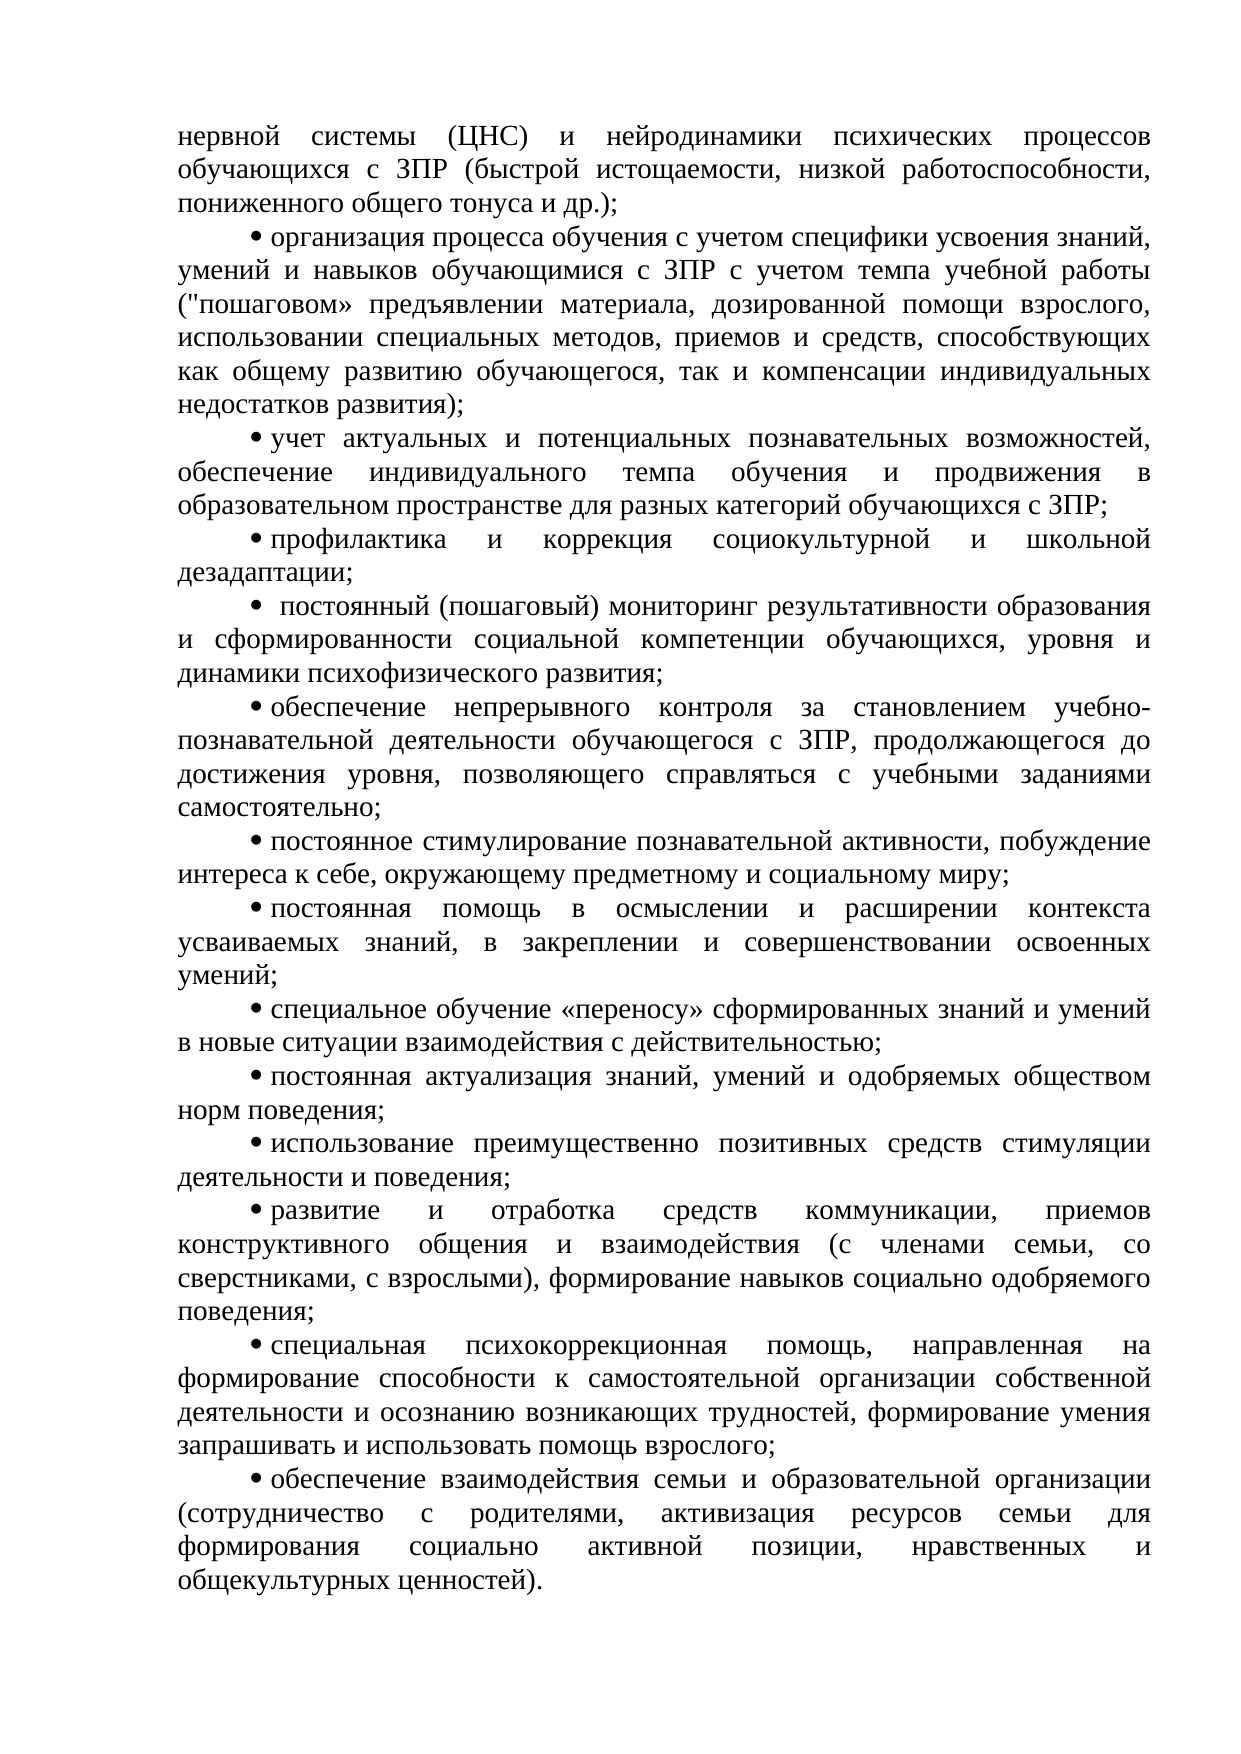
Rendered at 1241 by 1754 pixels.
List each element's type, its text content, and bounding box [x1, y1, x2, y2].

text учет актуальных и потенциальных познавательных возможностей, обеспечение индивидуального темпа обучения и продвижения в образовательном пространстве для разных категорий обучающихся с ЗПР; [177, 420, 1152, 521]
text обеспечение непрерывного контроля за становлением учебно-познавательной деятельности обучающегося с ЗПР, продолжающегося до достижения уровня, позволяющего справляться с учебными заданиями самостоятельно; [177, 689, 1152, 823]
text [177, 118, 1152, 219]
text постоянный (пошаговый) мониторинг результативности образования и сформированности социальной компетенции обучающихся, уровня и динамики психофизического развития; [177, 588, 1152, 689]
text организация процесса обучения с учетом специфики усвоения знаний, умений и навыков обучающимися с ЗПР с учетом темпа учебной работы ("пошаговом» предъявлении материала, дозированной помощи взрослого, использовании специальных методов, приемов и средств, способствующих как общему развитию обучающегося, так и компенсации индивидуальных недостатков развития); [177, 219, 1152, 420]
text профилактика и коррекция социокультурной и школьной дезадаптации; [177, 521, 1152, 588]
text специальная психокоррекционная помощь, направленная на формирование способности к самостоятельной организации собственной деятельности и осознанию возникающих трудностей, формирование умения запрашивать и использовать помощь взрослого; [177, 1327, 1152, 1461]
text использование преимущественно позитивных средств стимуляции деятельности и поведения; [177, 1125, 1152, 1192]
text постоянное стимулирование познавательной активности, побуждение интереса к себе, окружающему предметному и социальному миру; [177, 823, 1152, 890]
text развитие и отработка средств коммуникации, приемов конструктивного общения и взаимодействия (с членами семьи, со сверстниками, с взрослыми), формирование навыков социально одобряемого поведения; [177, 1192, 1152, 1327]
text специальное обучение «переносу» сформированных знаний и умений в новые ситуации взаимодействия с действительностью; [177, 991, 1152, 1058]
text постоянная помощь в осмыслении и расширении контекста усваиваемых знаний, в закреплении и совершенствовании освоенных умений; [177, 890, 1152, 991]
text обеспечение взаимодействия семьи и образовательной организации (сотрудничество с родителями, активизация ресурсов семьи для формирования социально активной позиции, нравственных и общекультурных ценностей). [177, 1461, 1152, 1595]
text постоянная актуализация знаний, умений и одобряемых обществом норм поведения; [177, 1058, 1152, 1125]
